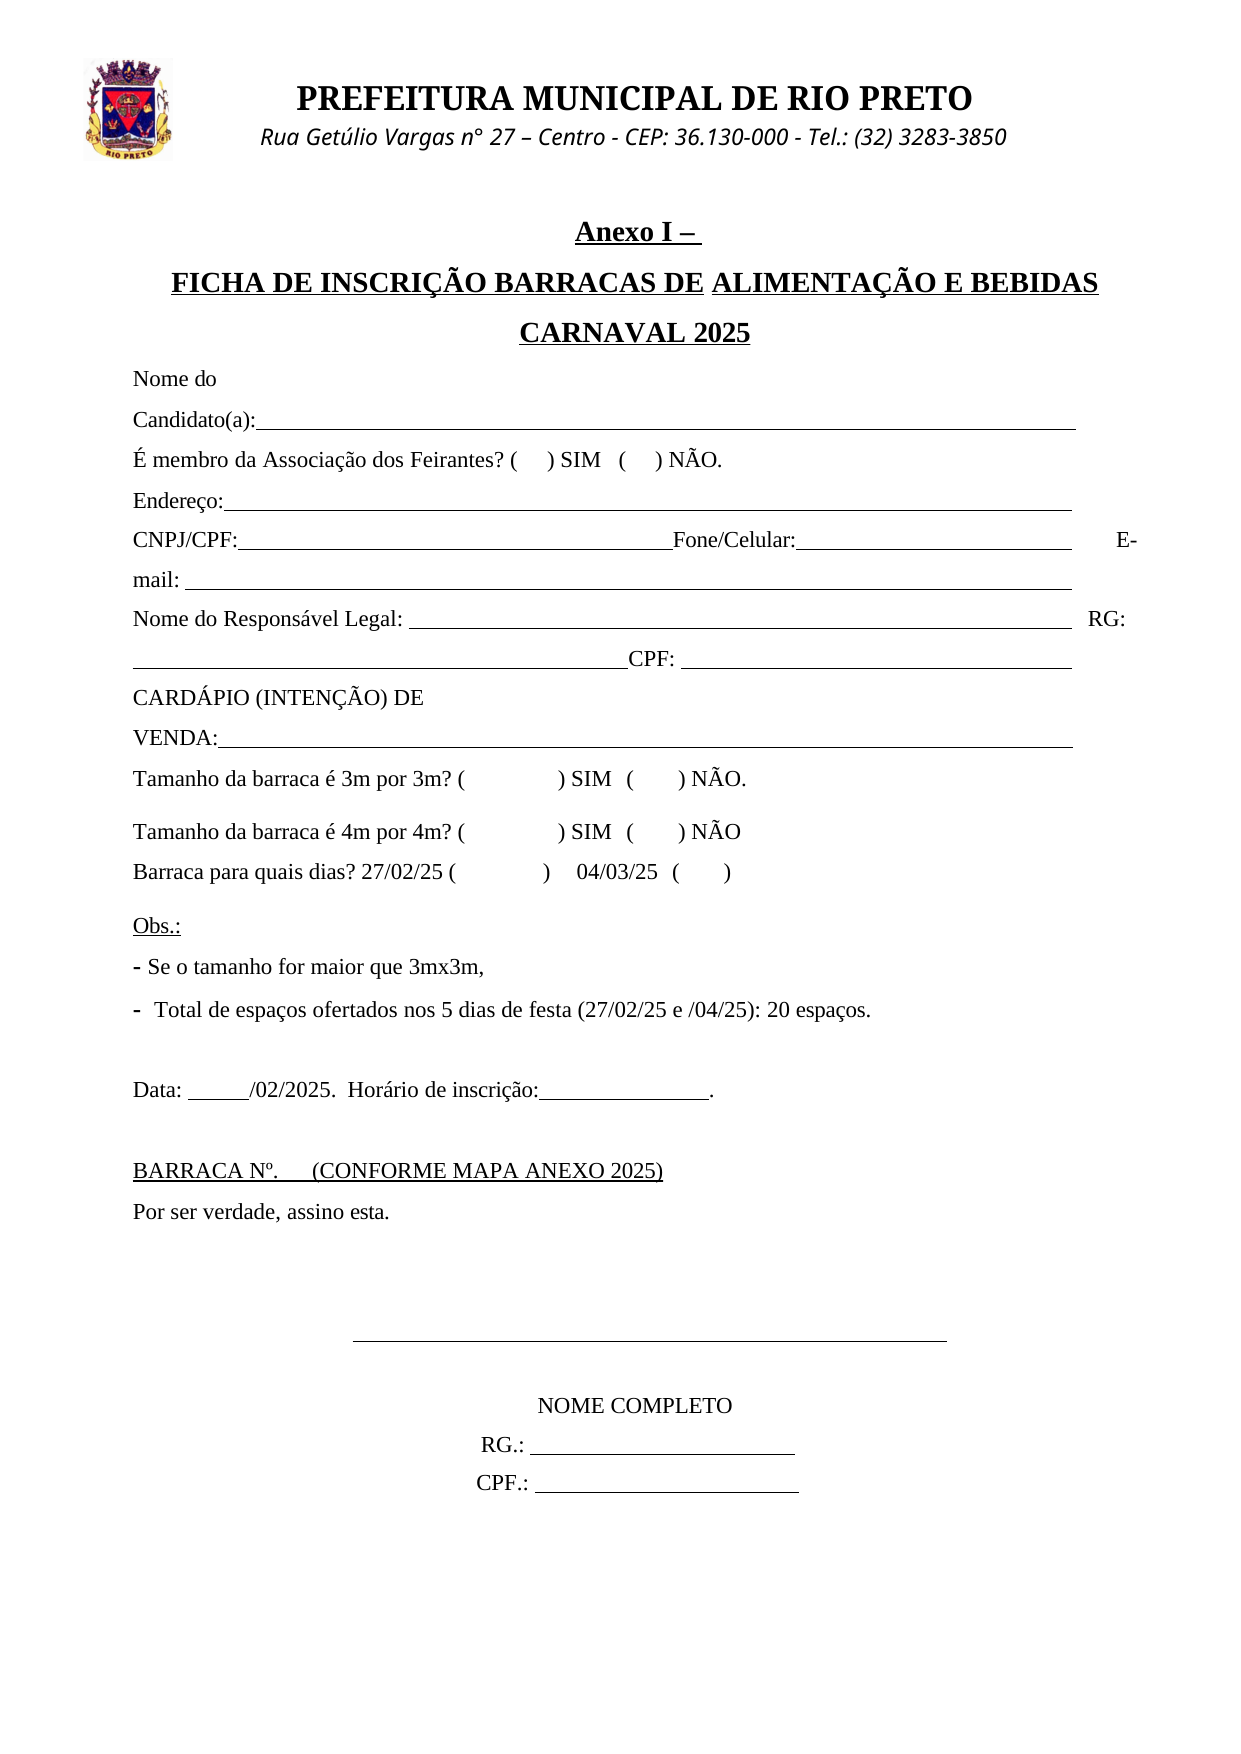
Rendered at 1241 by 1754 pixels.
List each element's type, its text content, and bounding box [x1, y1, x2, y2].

text CARNAVAL 2025 [169, 315, 1100, 349]
text Tamanho da barraca é 4m por 4m? ( ) SIM ( ) NÃO Barraca para quais dias? 27/02/25 ( ) 04/03/25 ( ) [133, 818, 814, 884]
text Obs.: [133, 912, 814, 938]
text Por ser verdade, assino esta. [133, 1198, 1152, 1224]
subtitle VENDA: [133, 724, 1152, 750]
text Candidato(a): [133, 406, 1152, 432]
subtitle Anexo I – [169, 214, 1100, 248]
text Endereço: CNPJ/CPF: Fone/Celular: E-mail: Nome do Responsável Legal: RG: CPF: CARDÁPIO (INTENÇÃO) DE [133, 487, 1137, 711]
text BARRACA Nº. (CONFORME MAPA ANEXO 2025) [133, 1157, 1152, 1184]
text É membro da Associação dos Feirantes? ( ) SIM ( ) NÃO. [133, 446, 1152, 473]
text NOME COMPLETO [169, 1392, 1100, 1419]
text Nome do [133, 365, 1152, 391]
list Se o tamanho for maior que 3mx3m, [133, 951, 1152, 980]
list Total de espaços ofertados nos 5 dias de festa (27/02/25 e /04/25): 20 espaços. [133, 994, 1152, 1023]
picture [83, 58, 173, 161]
text RG.: [123, 1431, 1152, 1457]
text CPF.: [123, 1469, 1152, 1496]
text Data: /02/2025. Horário de inscrição: . [133, 1076, 1152, 1102]
text Tamanho da barraca é 3m por 3m? ( ) SIM ( ) NÃO. [133, 765, 814, 791]
subtitle FICHA DE INSCRIÇÃO BARRACAS DE ALIMENTAÇÃO E BEBIDAS [169, 265, 1100, 298]
